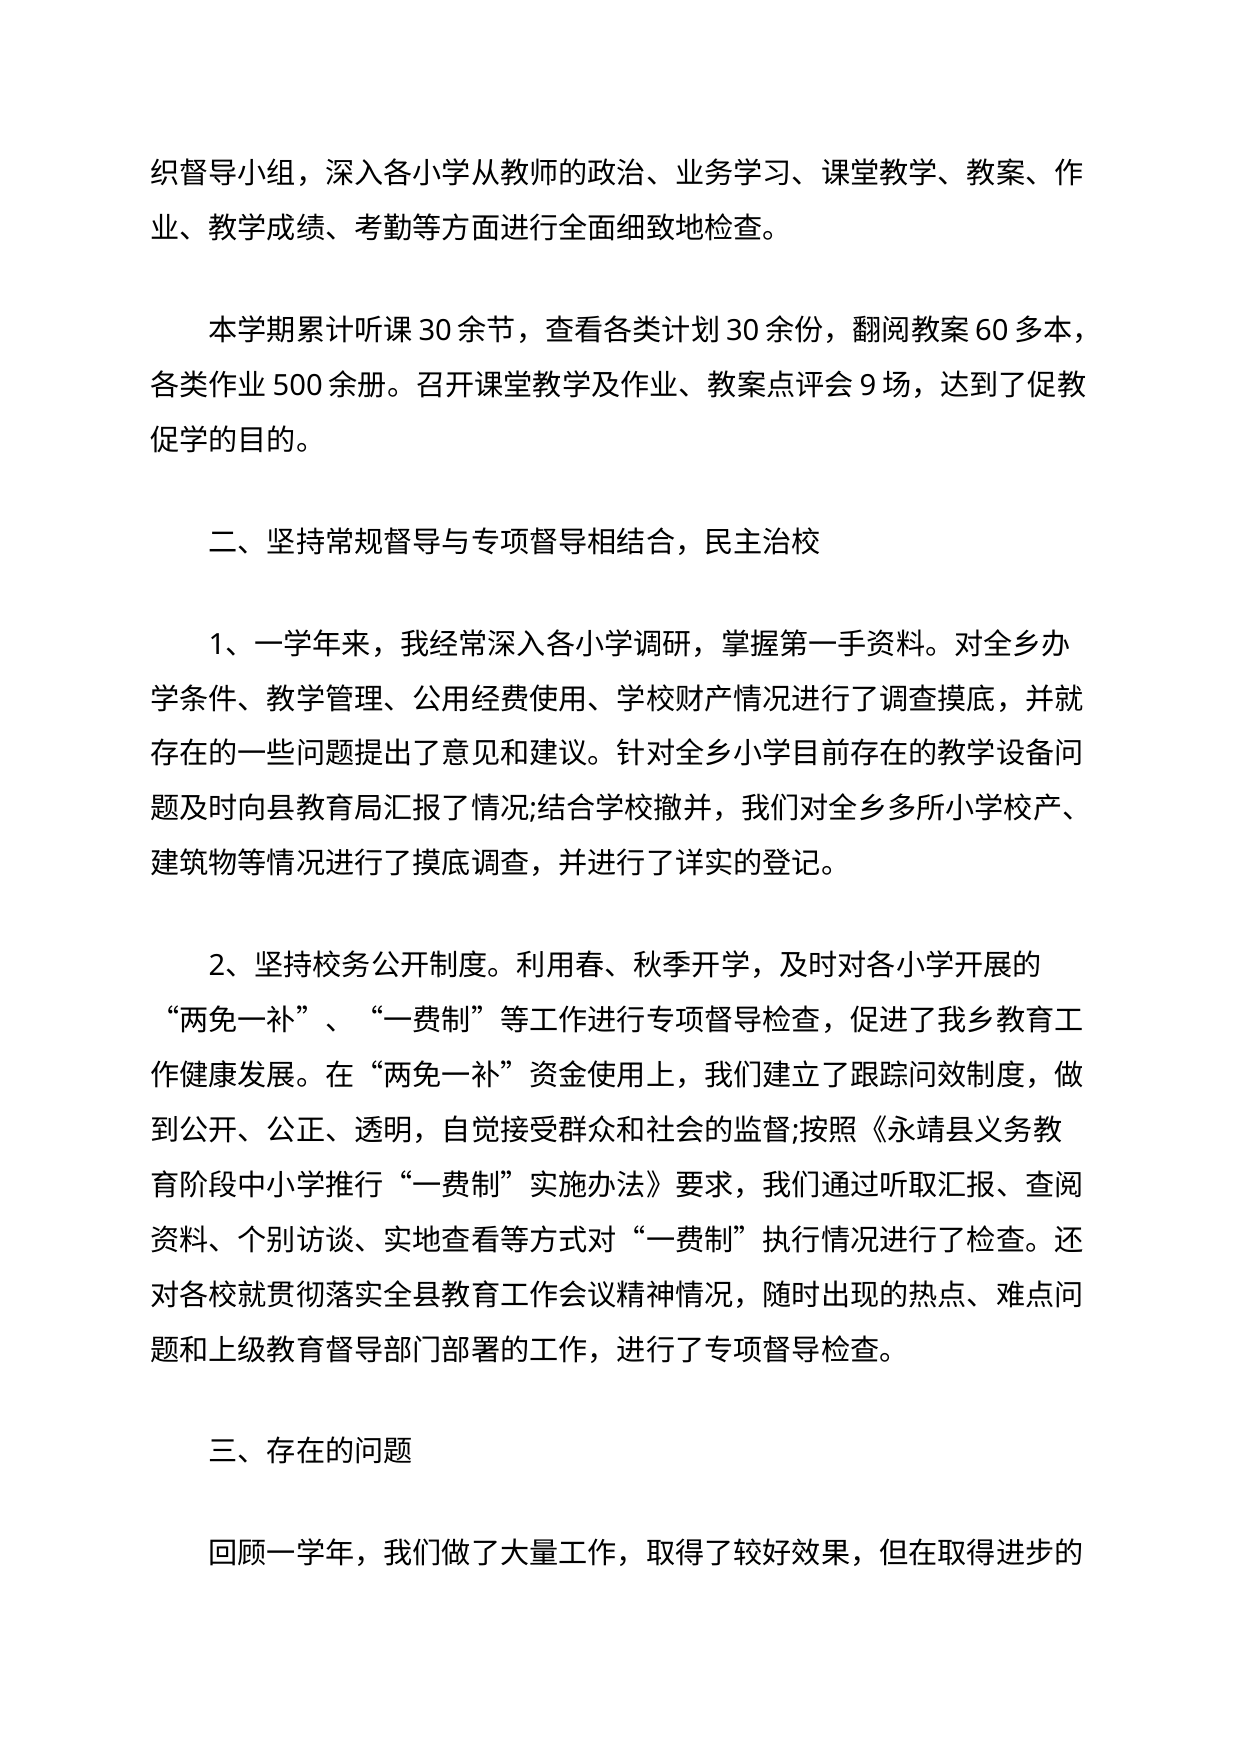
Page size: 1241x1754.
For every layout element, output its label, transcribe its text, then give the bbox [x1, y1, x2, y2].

text 三、存在的问题 [150, 1428, 1090, 1470]
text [150, 150, 1090, 247]
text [150, 1530, 1090, 1572]
text 二、坚持常规督导与专项督导相结合，民主治校 [150, 518, 1090, 561]
text 本学期累计听课30余节，查看各类计划30余份，翻阅教案60多本，各类作业500余册。召开课堂教学及作业、教案点评会9场，达到了促教促学的目的。 [150, 307, 1090, 459]
text 1、一学年来，我经常深入各小学调研，掌握第一手资料。对全乡办学条件、教学管理、公用经费使用、学校财产情况进行了调查摸底，并就存在的一些问题提出了意见和建议。针对全乡小学目前存在的教学设备问题及时向县教育局汇报了情况;结合学校撤并，我们对全乡多所小学校产、建筑物等情况进行了摸底调查，并进行了详实的登记。 [150, 620, 1090, 882]
text 2、坚持校务公开制度。利用春、秋季开学，及时对各小学开展的“两免一补”、“一费制”等工作进行专项督导检查，促进了我乡教育工作健康发展。在“两免一补”资金使用上，我们建立了跟踪问效制度，做到公开、公正、透明，自觉接受群众和社会的监督;按照《永靖县义务教育阶段中小学推行“一费制”实施办法》要求，我们通过听取汇报、查阅资料、个别访谈、实地查看等方式对“一费制”执行情况进行了检查。还对各校就贯彻落实全县教育工作会议精神情况，随时出现的热点、难点问题和上级教育督导部门部署的工作，进行了专项督导检查。 [150, 942, 1090, 1368]
